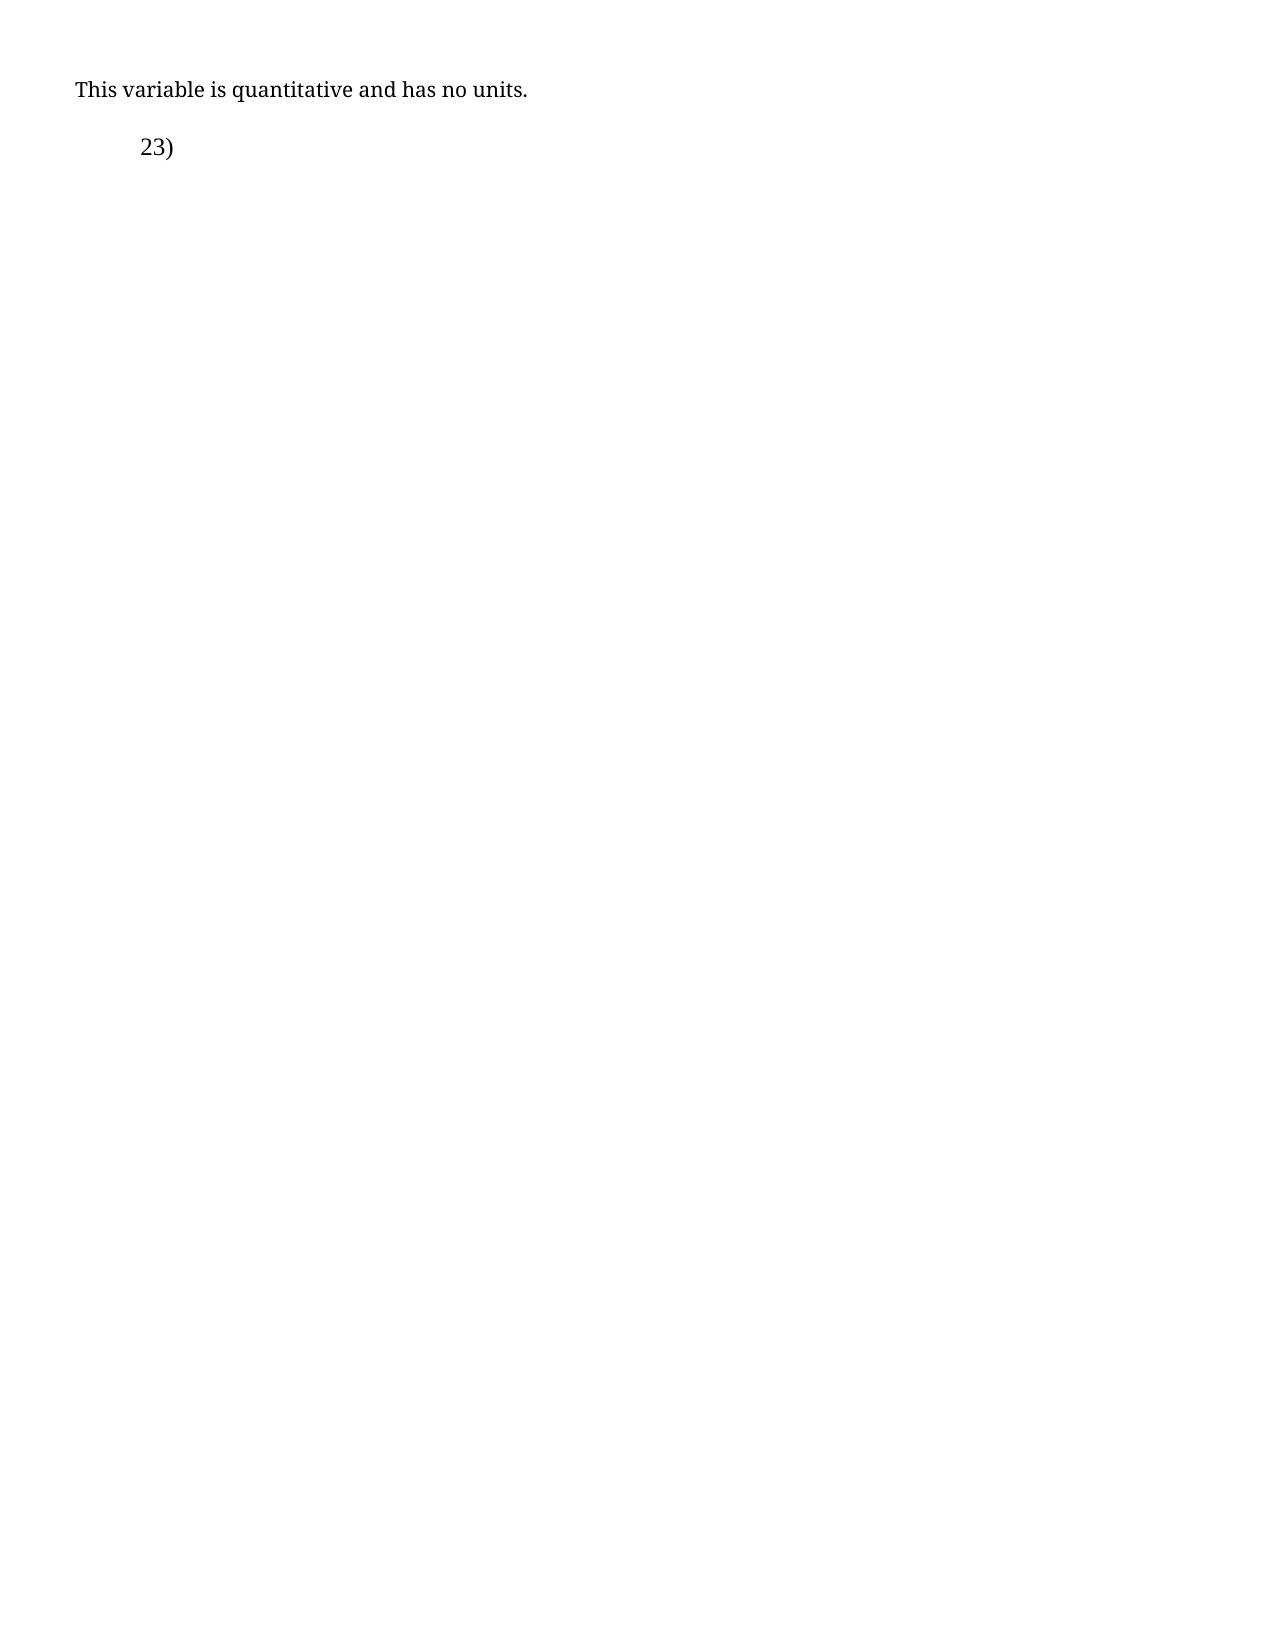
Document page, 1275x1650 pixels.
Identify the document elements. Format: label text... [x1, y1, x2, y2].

text 23) [112, 132, 173, 161]
text This variable is quantitative and has no units. [75, 75, 1200, 103]
